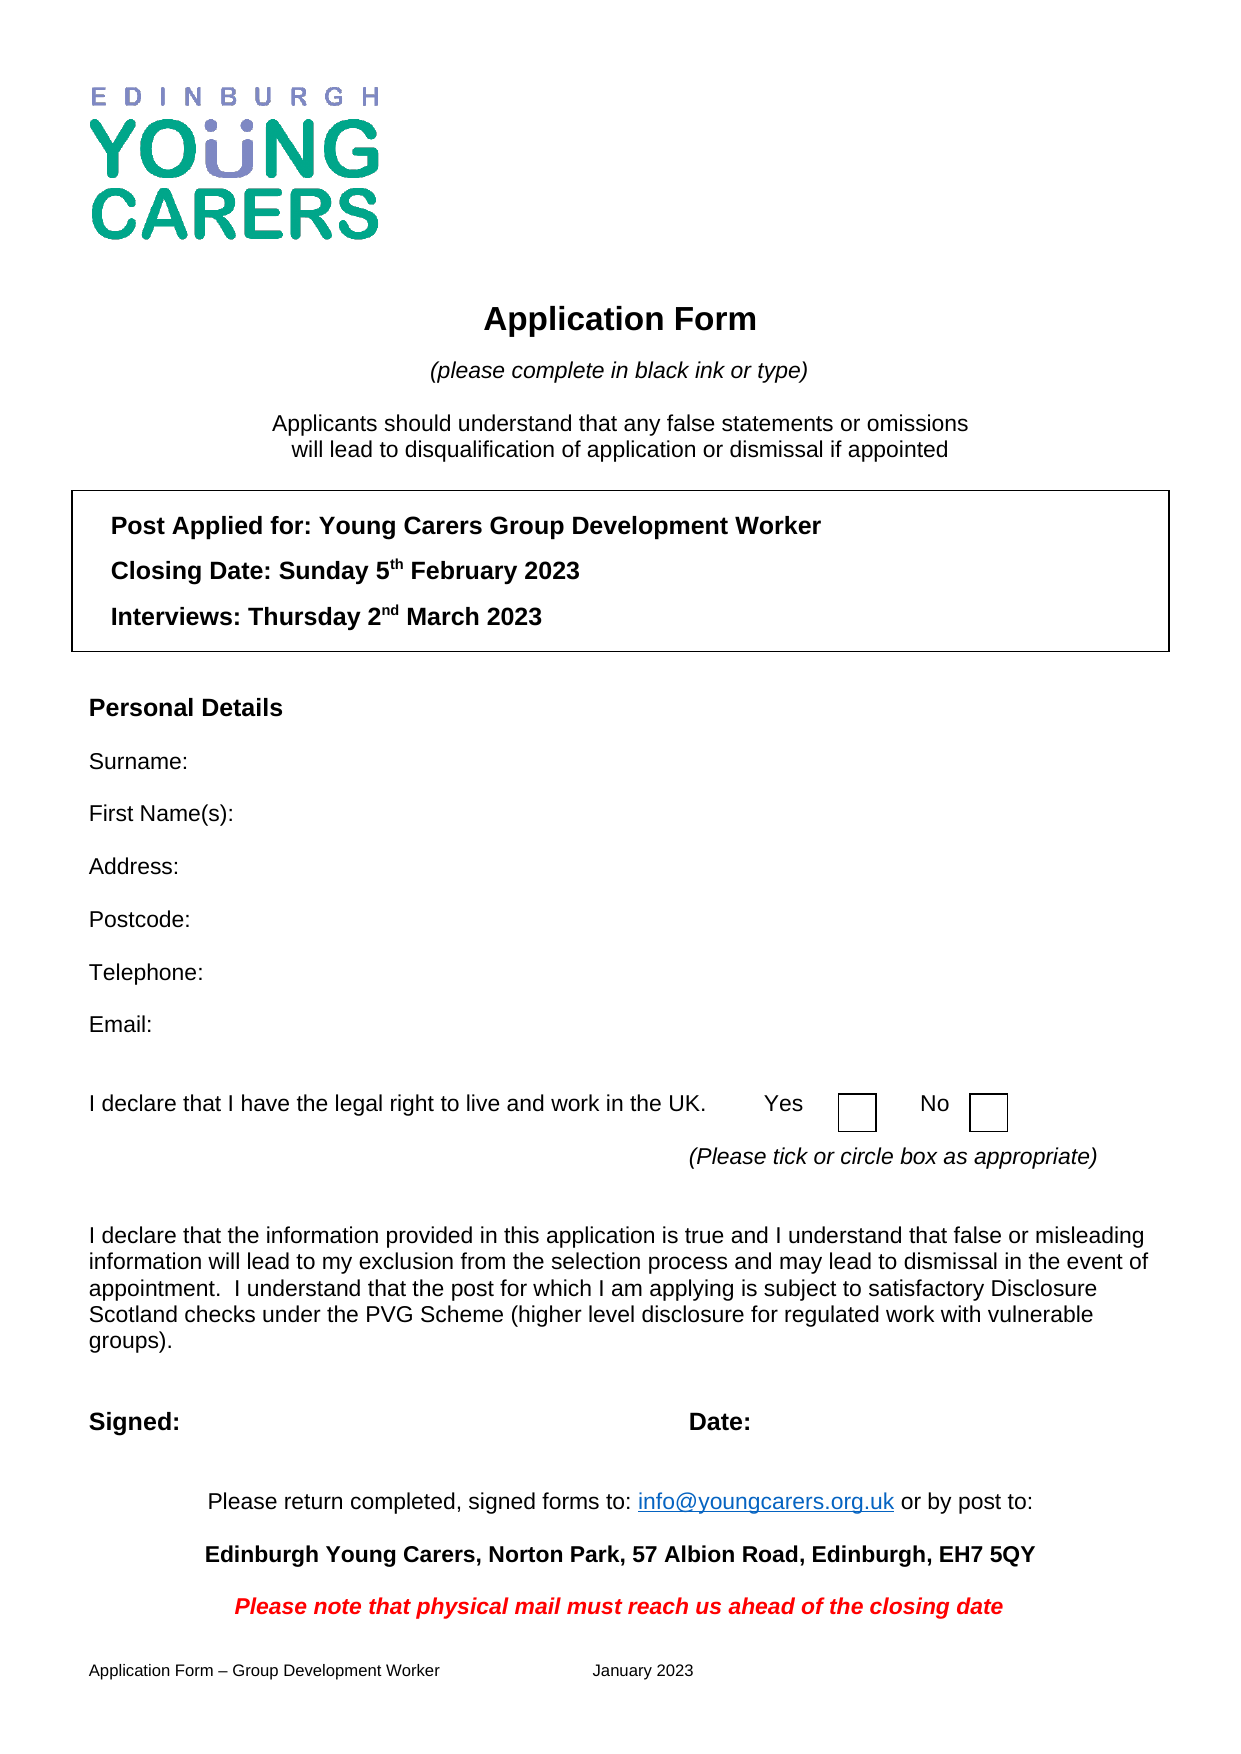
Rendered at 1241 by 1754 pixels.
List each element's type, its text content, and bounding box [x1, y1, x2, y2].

text Postcode: [89, 906, 1152, 932]
text will lead to disqualification of application or dismissal if appointed [89, 436, 1152, 462]
text Application Form [89, 299, 1152, 338]
text Edinburgh Young Carers, Norton Park, 57 Albion Road, Edinburgh, EH7 5QY [89, 1541, 1152, 1567]
text First Name(s): [89, 800, 1152, 827]
text (Please tick or circle box as appropriate) [89, 1143, 1152, 1169]
text Email: [89, 1011, 1152, 1037]
text Please note that physical mail must reach us ahead of the closing date [89, 1593, 1152, 1620]
text I declare that the information provided in this application is true and I understand that false or misleading information will lead to my exclusion from the selection process and may lead to dismissal in the event of appointment. I understand that the post for which I am applying is subject to satisfactory Disclosure Scotland checks under the PVG Scheme (higher level disclosure for regulated work with vulnerable groups). [89, 1222, 1152, 1354]
text Please return completed, signed forms to: info@youngcarers.org.uk or by post to: [89, 1488, 1152, 1514]
text Signed: Date: [89, 1406, 1152, 1435]
picture [88, 83, 381, 253]
text Address: [89, 853, 1152, 879]
text I declare that I have the legal right to live and work in the UK. Yes No [89, 1090, 1152, 1117]
text Applicants should understand that any false statements or omissions [89, 410, 1152, 436]
text Surname: [89, 748, 1152, 774]
text (please complete in black ink or type) [89, 357, 1152, 383]
text Personal Details [89, 692, 1152, 721]
text Telephone: [89, 958, 1152, 985]
